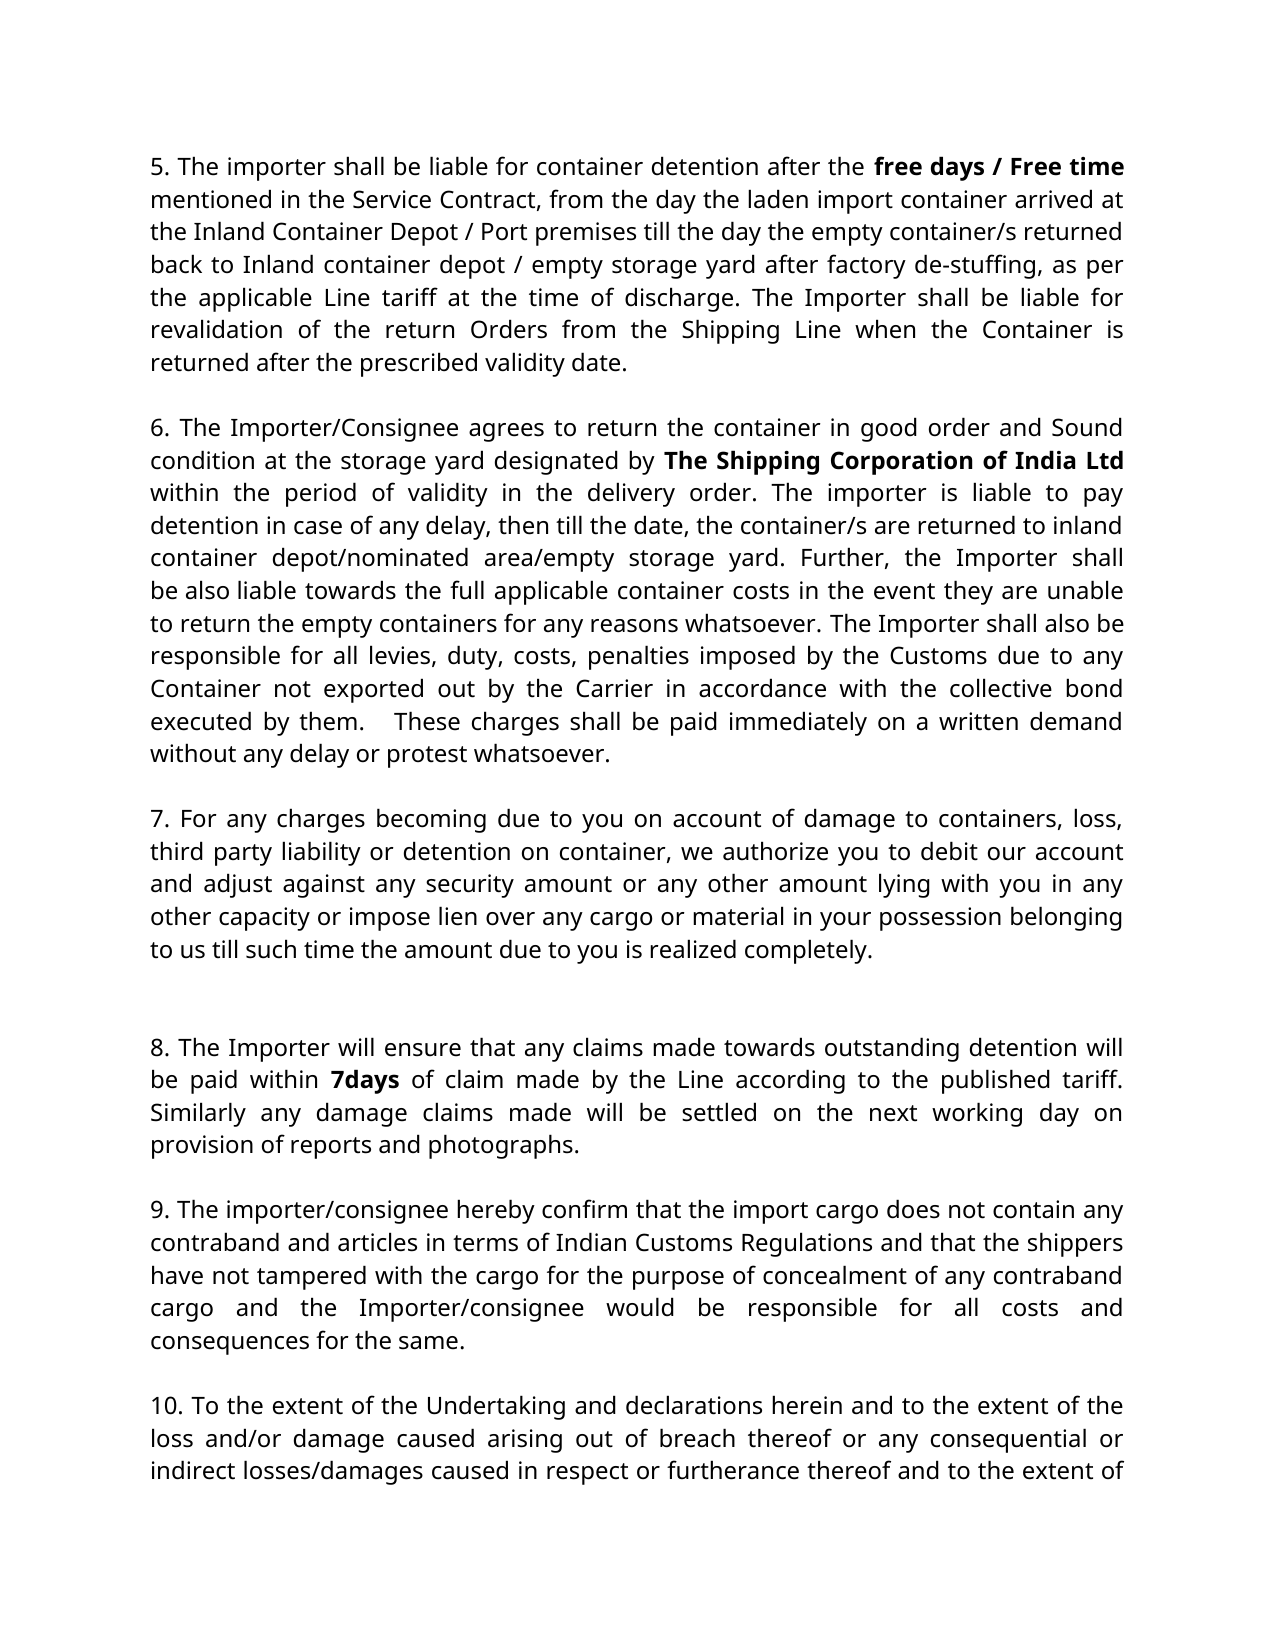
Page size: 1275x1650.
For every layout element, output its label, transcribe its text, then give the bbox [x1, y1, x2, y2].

text 6. The Importer/Consignee agrees to return the container in good order and Sound condition at the storage yard designated by The Shipping Corporation of India Ltd within the period of validity in the delivery order. The importer is liable to pay detention in case of any delay, then till the date, the container/s are returned to inland container depot/nominated area/empty storage yard. Further, the Importer shall be also liable towards the full applicable container costs in the event they are unable to return the empty containers for any reasons whatsoever. The Importer shall also be responsible for all levies, duty, costs, penalties imposed by the Customs due to any Container not exported out by the Carrier in accordance with the collective bond executed by them. These charges shall be paid immediately on a written demand without any delay or protest whatsoever. [150, 411, 1125, 769]
text 5. The importer shall be liable for container detention after the free days / Free time mentioned in the Service Contract, from the day the laden import container arrived at the Inland Container Depot / Port premises till the day the empty container/s returned back to Inland container depot / empty storage yard after factory de-stuffing, as per the applicable Line tariff at the time of discharge. The Importer shall be liable for revalidation of the return Orders from the Shipping Line when the Container is returned after the prescribed validity date. [150, 150, 1125, 378]
text 9. The importer/consignee hereby confirm that the import cargo does not contain any contraband and articles in terms of Indian Customs Regulations and that the shippers have not tampered with the cargo for the purpose of concealment of any contraband cargo and the Importer/consignee would be responsible for all costs and consequences for the same. [150, 1193, 1125, 1356]
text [150, 1389, 1125, 1487]
text 8. The Importer will ensure that any claims made towards outstanding detention will be paid within 7days of claim made by the Line according to the published tariff. Similarly any damage claims made will be settled on the next working day on provision of reports and photographs. [150, 1030, 1125, 1161]
text 7. For any charges becoming due to you on account of damage to containers, loss, third party liability or detention on container, we authorize you to debit our account and adjust against any security amount or any other amount lying with you in any other capacity or impose lien over any cargo or material in your possession belonging to us till such time the amount due to you is realized completely. [150, 802, 1125, 965]
